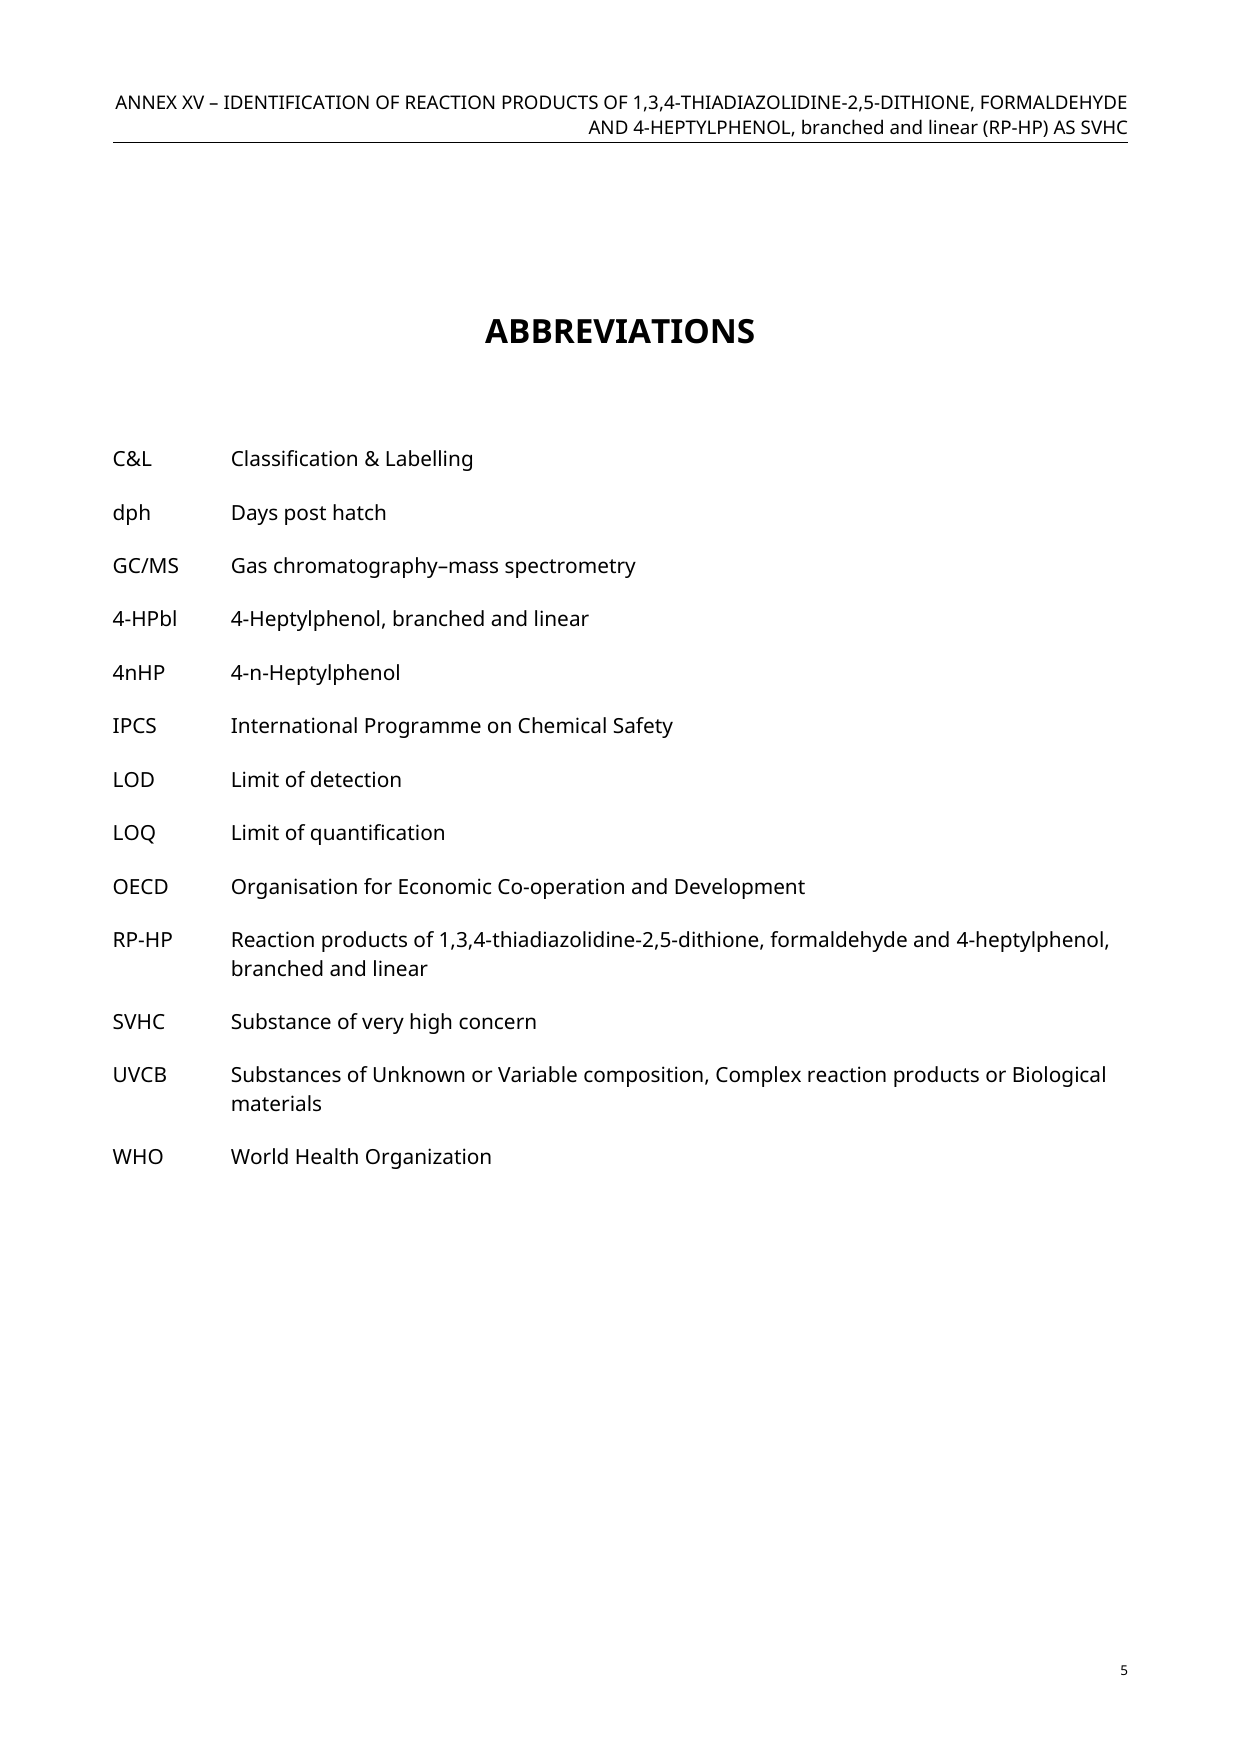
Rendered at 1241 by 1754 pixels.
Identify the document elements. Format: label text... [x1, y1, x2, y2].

text OECD Organisation for Economic Co-operation and Development [112, 872, 1128, 900]
text dph Days post hatch [112, 498, 1128, 526]
text 4-HPbl 4-Heptylphenol, branched and linear [112, 604, 1128, 633]
title ABBREVIATIONS [112, 308, 1128, 353]
text LOQ Limit of quantification [112, 818, 1128, 847]
text IPCS International Programme on Chemical Safety [112, 711, 1128, 740]
text GC/MS Gas chromatography–mass spectrometry [112, 551, 1128, 579]
text 4nHP 4-n-Heptylphenol [112, 658, 1128, 686]
text C&L Classification & Labelling [112, 444, 1128, 473]
text WHO World Health Organization [112, 1142, 1128, 1171]
text UVCB Substances of Unknown or Variable composition, Complex reaction products or Biological materials [112, 1061, 1128, 1117]
text LOD Limit of detection [112, 765, 1128, 793]
text SVHC Substance of very high concern [112, 1007, 1128, 1036]
text RP-HP Reaction products of 1,3,4-thiadiazolidine-2,5-dithione, formaldehyde and 4-heptylphenol, branched and linear [112, 925, 1128, 982]
